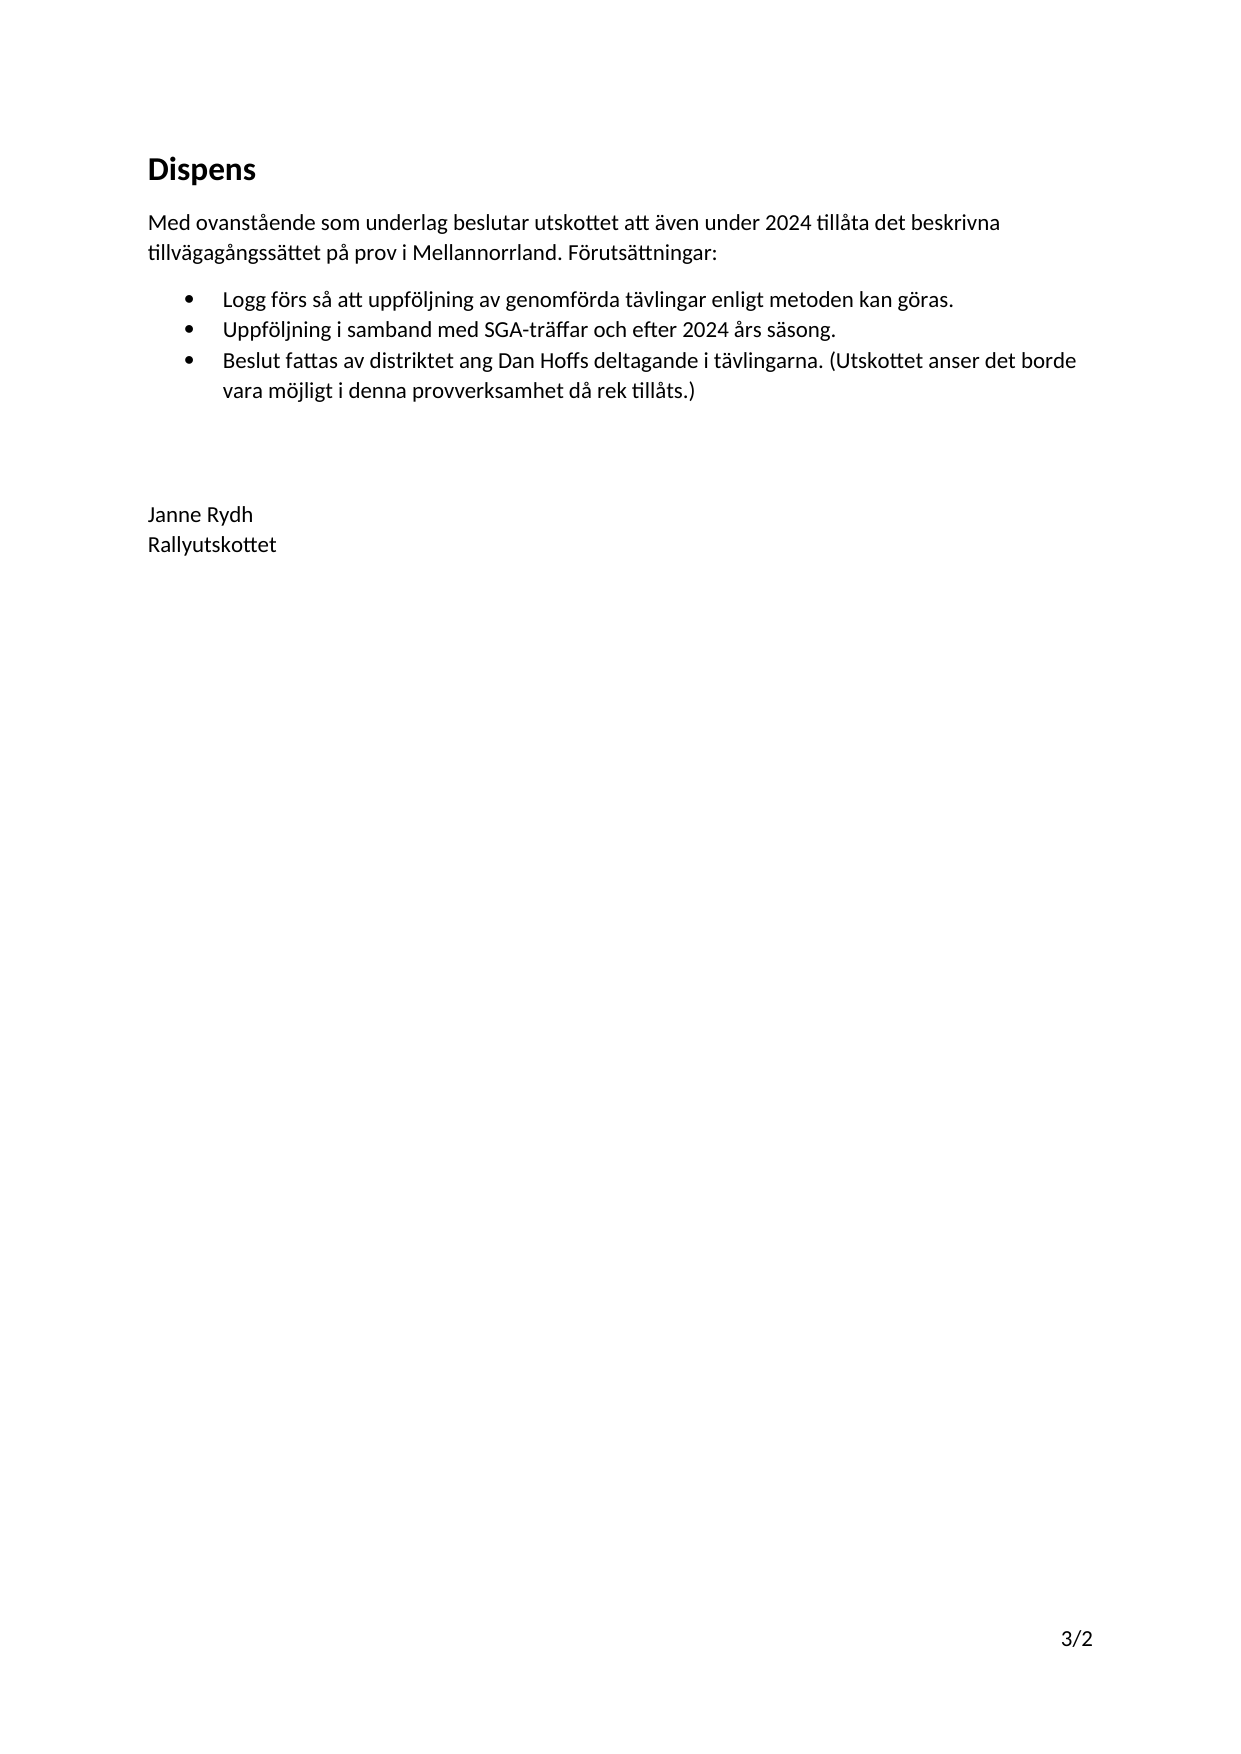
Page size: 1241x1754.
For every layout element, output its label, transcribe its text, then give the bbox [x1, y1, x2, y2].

list Uppföljning i samband med SGA-träffar och efter 2024 års säsong. [185, 316, 1093, 343]
text Janne Rydh Rallyutskottet [148, 500, 1093, 558]
text Med ovanstående som underlag beslutar utskottet att även under 2024 tillåta det beskrivna tillvägagångssättet på prov i Mellannorrland. Förutsättningar: [148, 208, 1093, 266]
list Logg förs så att uppföljning av genomförda tävlingar enligt metoden kan göras. [185, 285, 1093, 313]
list Beslut fattas av distriktet ang Dan Hoffs deltagande i tävlingarna. (Utskottet anser det borde vara möjligt i denna provverksamhet då rek tillåts.) [185, 346, 1093, 404]
text Dispens [148, 148, 1093, 188]
